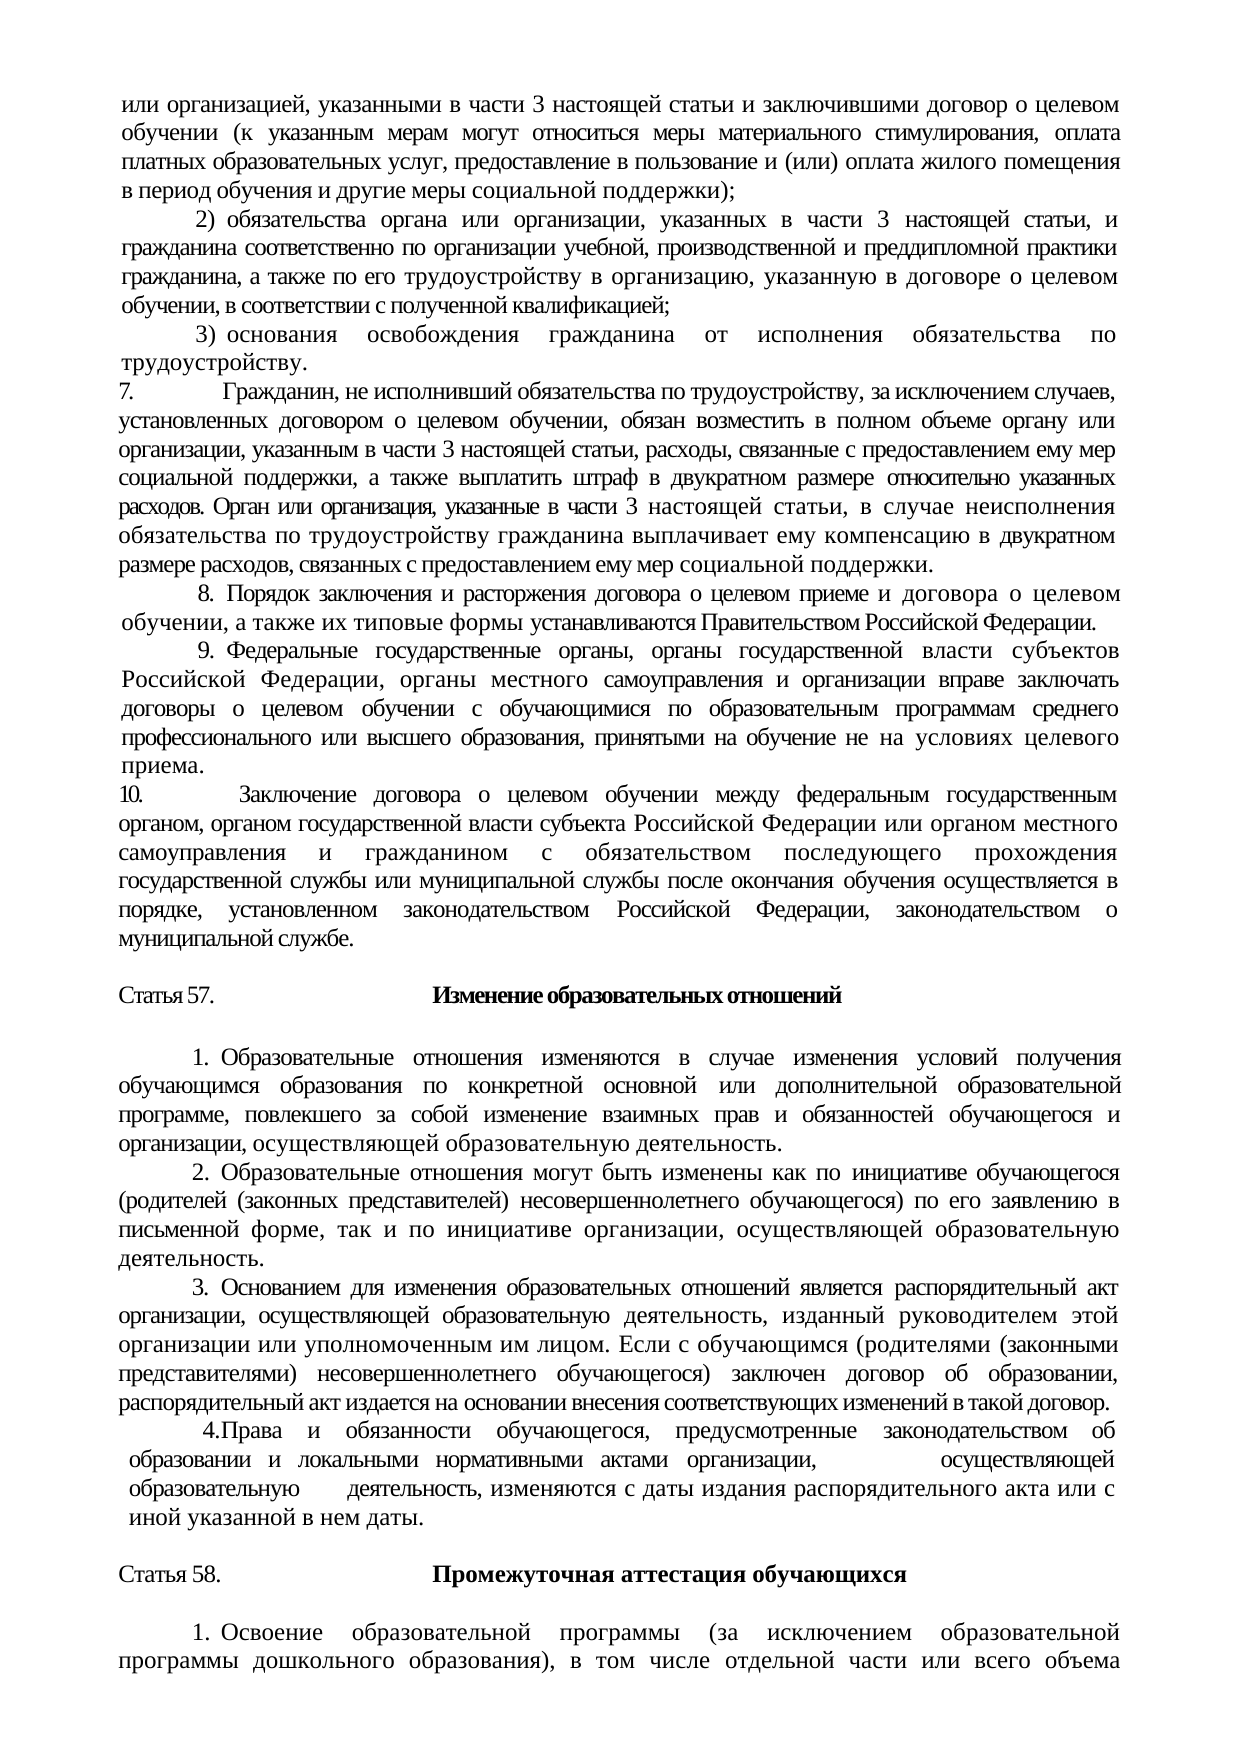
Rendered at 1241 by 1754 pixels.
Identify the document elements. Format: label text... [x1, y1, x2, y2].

list Основанием для изменения образовательных отношений является распорядительный акт организации, осуществляющей образовательную деятельность, изданный руководителем этой организации или уполномоченным им лицом. Если с обучающимся (родителями (законными представителями) несовершеннолетнего обучающегося) заключен договор об образовании, распорядительный акт издается на основании внесения соответствующих изменений в такой договор. [118, 1272, 1118, 1415]
text 7. Гражданин, не исполнивший обязательства по трудоустройству, за исключением случаев, установленных договором о целевом обучении, обязан возместить в полном объеме органу или организации, указанным в части 3 настоящей статьи, расходы, связанные с предоставлением ему мер социальной поддержки, а также выплатить штраф в двукратном размере относительно указанных расходов. Орган или организация, указанные в части 3 настоящей статьи, в случае неисполнения обязательства по трудоустройству гражданина выплачивает ему компенсацию в двукратном размере расходов, связанных с предоставлением ему мер социальной поддержки. [118, 376, 1116, 577]
list Образовательные отношения могут быть изменены как по инициативе обучающегося (родителей (законных представителей) несовершеннолетнего обучающегося) по его заявлению в письменной форме, так и по инициативе организации, осуществляющей образовательную деятельность. [118, 1157, 1120, 1272]
text Статья 58. Промежуточная аттестация обучающихся [118, 1559, 1122, 1588]
text Статья 57. Изменение образовательных отношений [118, 980, 1066, 1009]
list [118, 1617, 1121, 1674]
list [121, 89, 1121, 204]
text 10. Заключение договора о целевом обучении между федеральным государственным органом, органом государственной власти субъекта Российской Федерации или органом местного самоуправления и гражданином с обязательством последующего прохождения государственной службы или муниципальной службы после окончания обучения осуществляется в порядке, установленном законодательством Российской Федерации, законодательством о муниципальной службе. [118, 779, 1118, 952]
list Права и обязанности обучающегося, предусмотренные законодательством об образовании и локальными нормативными актами организации, осуществляющей образовательную деятельность, изменяются с даты издания распорядительного акта или с иной указанной в нем даты. [129, 1415, 1116, 1530]
list Порядок заключения и расторжения договора о целевом приеме и договора о целевом обучении, а также их типовые формы устанавливаются Правительством Российской Федерации. [121, 578, 1121, 635]
list обязательства органа или организации, указанных в части 3 настоящей статьи, и гражданина соответственно по организации учебной, производственной и преддипломной практики гражданина, а также по его трудоустройству в организацию, указанную в договоре о целевом обучении, в соответствии с полученной квалификацией; [121, 204, 1118, 319]
list Федеральные государственные органы, органы государственной власти субъектов Российской Федерации, органы местного самоуправления и организации вправе заключать договоры о целевом обучении с обучающимися по образовательным программам среднего профессионального или высшего образования, принятыми на обучение не на условиях целевого приема. [121, 635, 1119, 779]
list Образовательные отношения изменяются в случае изменения условий получения обучающимся образования по конкретной основной или дополнительной образовательной программе, повлекшего за собой изменение взаимных прав и обязанностей обучающегося и организации, осуществляющей образовательную деятельность. [118, 1042, 1122, 1157]
list основания освобождения гражданина от исполнения обязательства по трудоустройству. [121, 319, 1117, 376]
